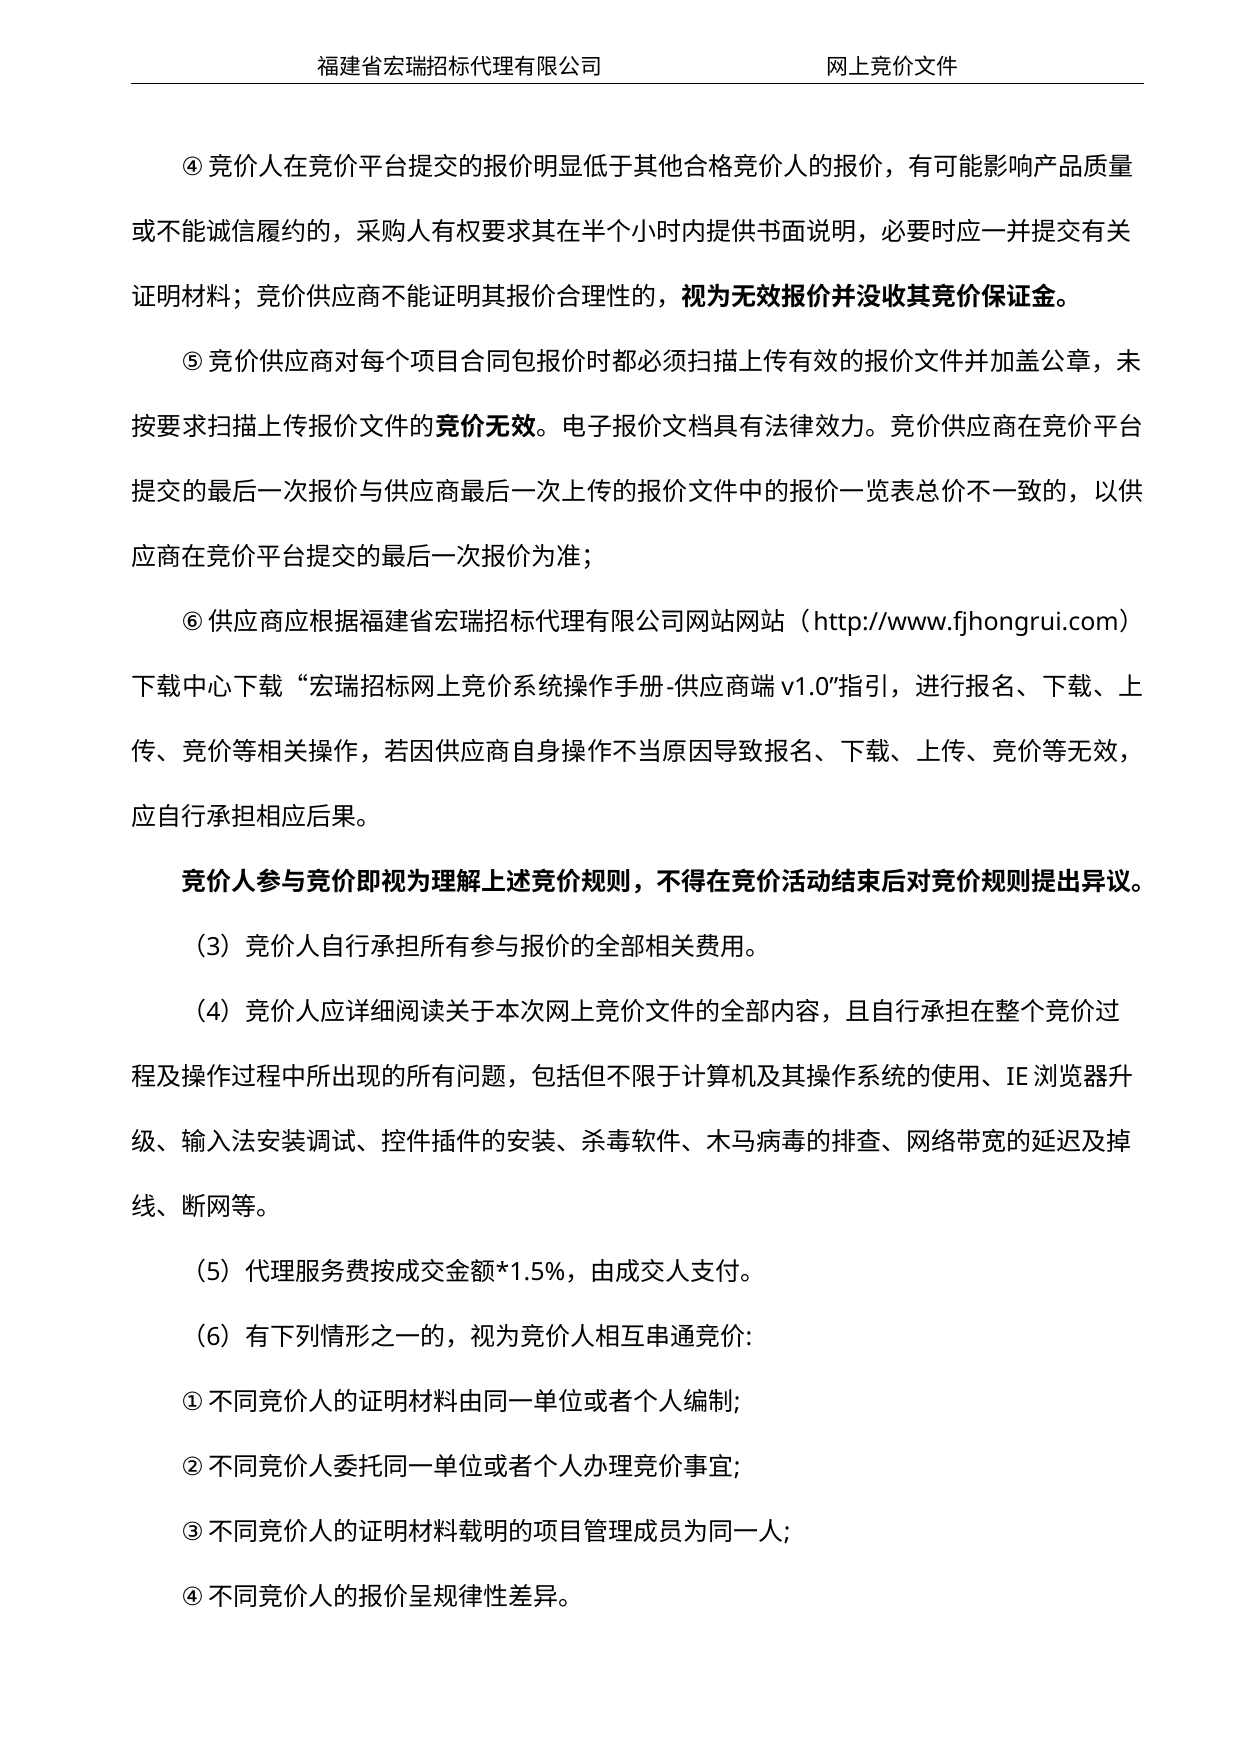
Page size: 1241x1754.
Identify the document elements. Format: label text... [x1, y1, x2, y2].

text ④不同竞价人的报价呈规律性差异。 [131, 1562, 1144, 1627]
text ④竞价人在竞价平台提交的报价明显低于其他合格竞价人的报价，有可能影响产品质量或不能诚信履约的，采购人有权要求其在半个小时内提供书面说明，必要时应一并提交有关证明材料；竞价供应商不能证明其报价合理性的，视为无效报价并没收其竞价保证金。 [131, 132, 1144, 327]
text ②不同竞价人委托同一单位或者个人办理竞价事宜; [131, 1432, 1144, 1497]
text ①不同竞价人的证明材料由同一单位或者个人编制; [131, 1367, 1144, 1432]
text ⑥供应商应根据福建省宏瑞招标代理有限公司网站网站（http://www.fjhongrui.com）下载中心下载“宏瑞招标网上竞价系统操作手册-供应商端v1.0”指引，进行报名、下载、上传、竞价等相关操作，若因供应商自身操作不当原因导致报名、下载、上传、竞价等无效，应自行承担相应后果。 [131, 587, 1144, 847]
text （6）有下列情形之一的，视为竞价人相互串通竞价: [131, 1302, 1144, 1367]
text （4）竞价人应详细阅读关于本次网上竞价文件的全部内容，且自行承担在整个竞价过程及操作过程中所出现的所有问题，包括但不限于计算机及其操作系统的使用、IE浏览器升级、输入法安装调试、控件插件的安装、杀毒软件、木马病毒的排查、网络带宽的延迟及掉线、断网等。 [131, 977, 1144, 1237]
text （5）代理服务费按成交金额*1.5%，由成交人支付。 [131, 1237, 1144, 1302]
text ③不同竞价人的证明材料载明的项目管理成员为同一人; [131, 1497, 1144, 1562]
text 竞价人参与竞价即视为理解上述竞价规则，不得在竞价活动结束后对竞价规则提出异议。 [131, 847, 1144, 912]
text ⑤竞价供应商对每个项目合同包报价时都必须扫描上传有效的报价文件并加盖公章，未按要求扫描上传报价文件的竞价无效。电子报价文档具有法律效力。竞价供应商在竞价平台提交的最后一次报价与供应商最后一次上传的报价文件中的报价一览表总价不一致的，以供应商在竞价平台提交的最后一次报价为准； [131, 327, 1144, 587]
text （3）竞价人自行承担所有参与报价的全部相关费用。 [131, 912, 1144, 977]
